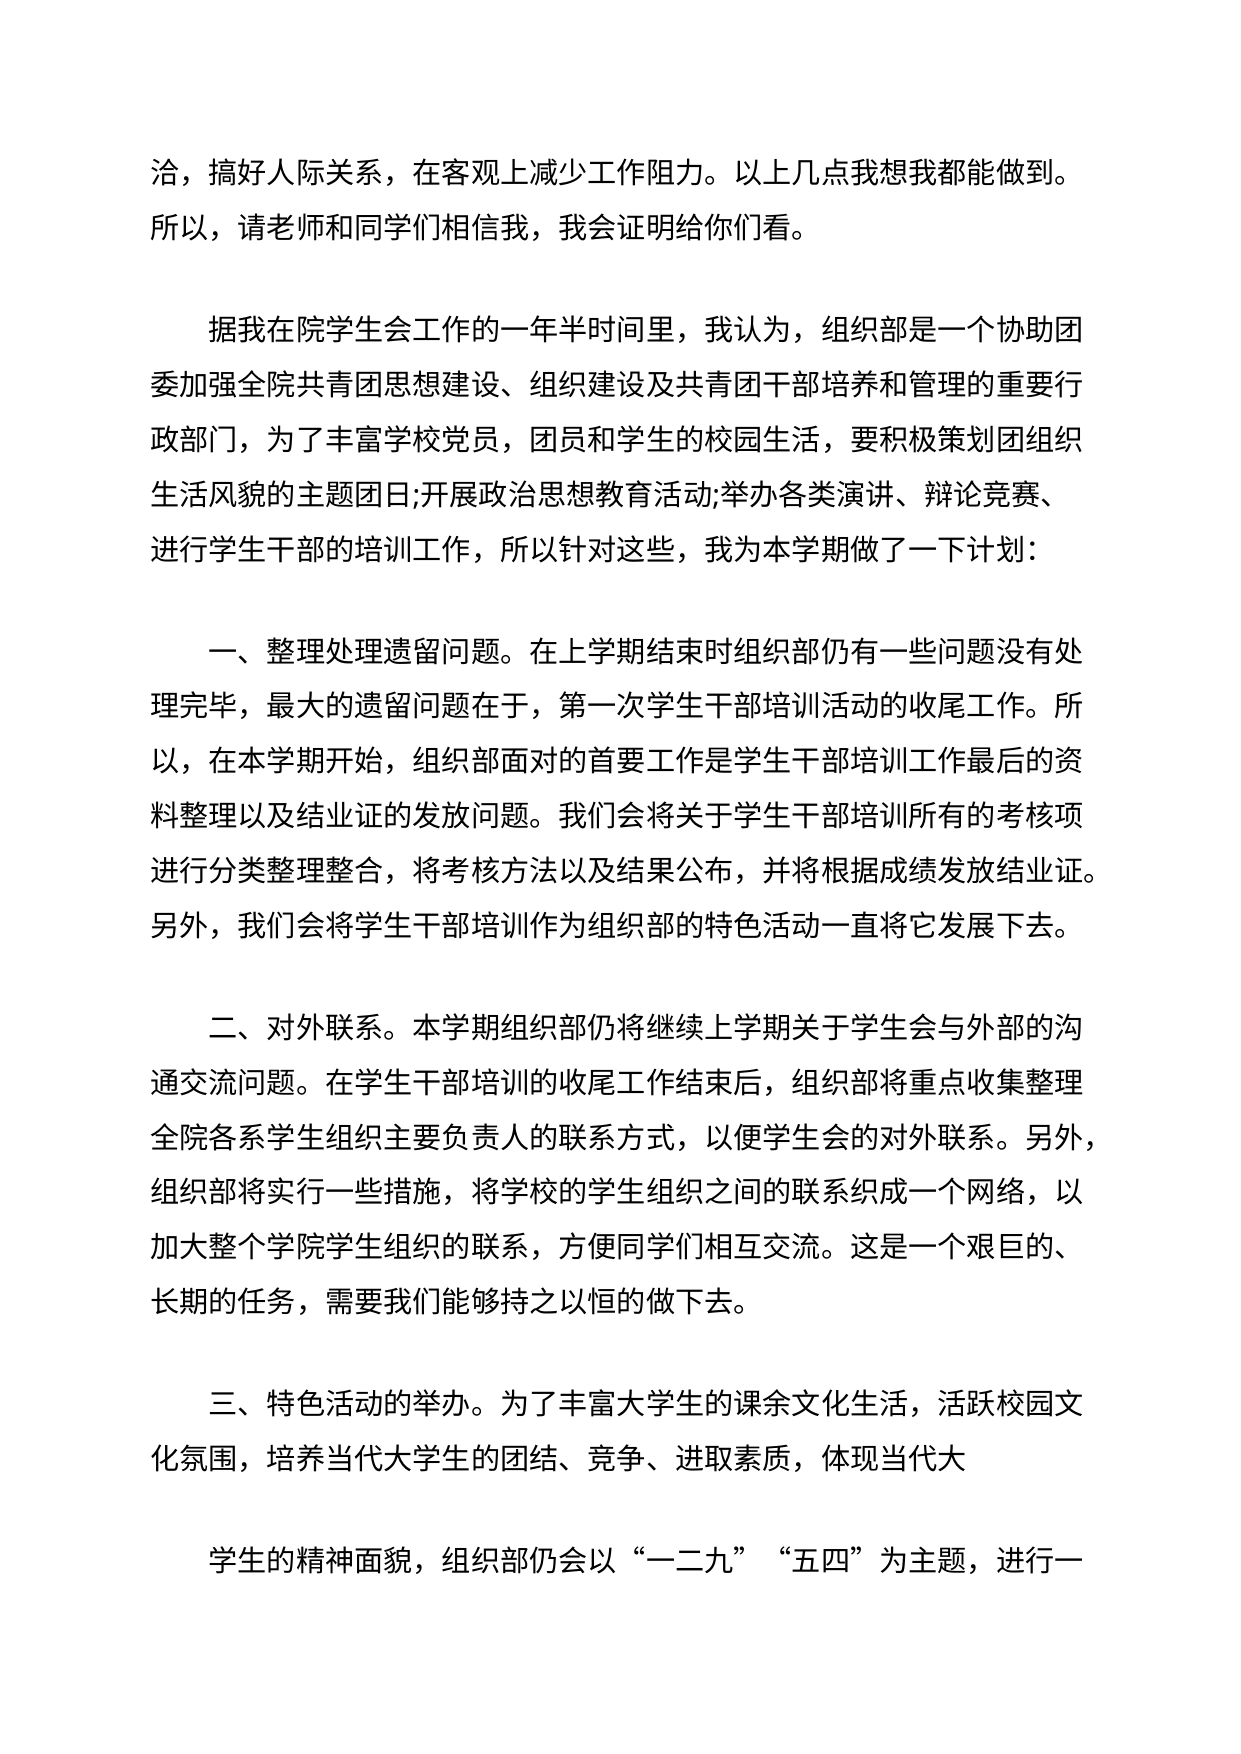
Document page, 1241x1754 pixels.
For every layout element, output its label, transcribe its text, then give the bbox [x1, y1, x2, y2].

text 二、对外联系。本学期组织部仍将继续上学期关于学生会与外部的沟通交流问题。在学生干部培训的收尾工作结束后，组织部将重点收集整理全院各系学生组织主要负责人的联系方式，以便学生会的对外联系。另外，组织部将实行一些措施，将学校的学生组织之间的联系织成一个网络，以加大整个学院学生组织的联系，方便同学们相互交流。这是一个艰巨的、长期的任务，需要我们能够持之以恒的做下去。 [150, 1004, 1090, 1321]
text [150, 150, 1090, 247]
text 一、整理处理遗留问题。在上学期结束时组织部仍有一些问题没有处理完毕，最大的遗留问题在于，第一次学生干部培训活动的收尾工作。所以，在本学期开始，组织部面对的首要工作是学生干部培训工作最后的资料整理以及结业证的发放问题。我们会将关于学生干部培训所有的考核项进行分类整理整合，将考核方法以及结果公布，并将根据成绩发放结业证。另外，我们会将学生干部培训作为组织部的特色活动一直将它发展下去。 [150, 628, 1090, 945]
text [150, 1537, 1090, 1579]
text 三、特色活动的举办。为了丰富大学生的课余文化生活，活跃校园文化氛围，培养当代大学生的团结、竞争、进取素质，体现当代大 [150, 1381, 1090, 1478]
text 据我在院学生会工作的一年半时间里，我认为，组织部是一个协助团委加强全院共青团思想建设、组织建设及共青团干部培养和管理的重要行政部门，为了丰富学校党员，团员和学生的校园生活，要积极策划团组织生活风貌的主题团日;开展政治思想教育活动;举办各类演讲、辩论竞赛、进行学生干部的培训工作，所以针对这些，我为本学期做了一下计划： [150, 307, 1090, 569]
